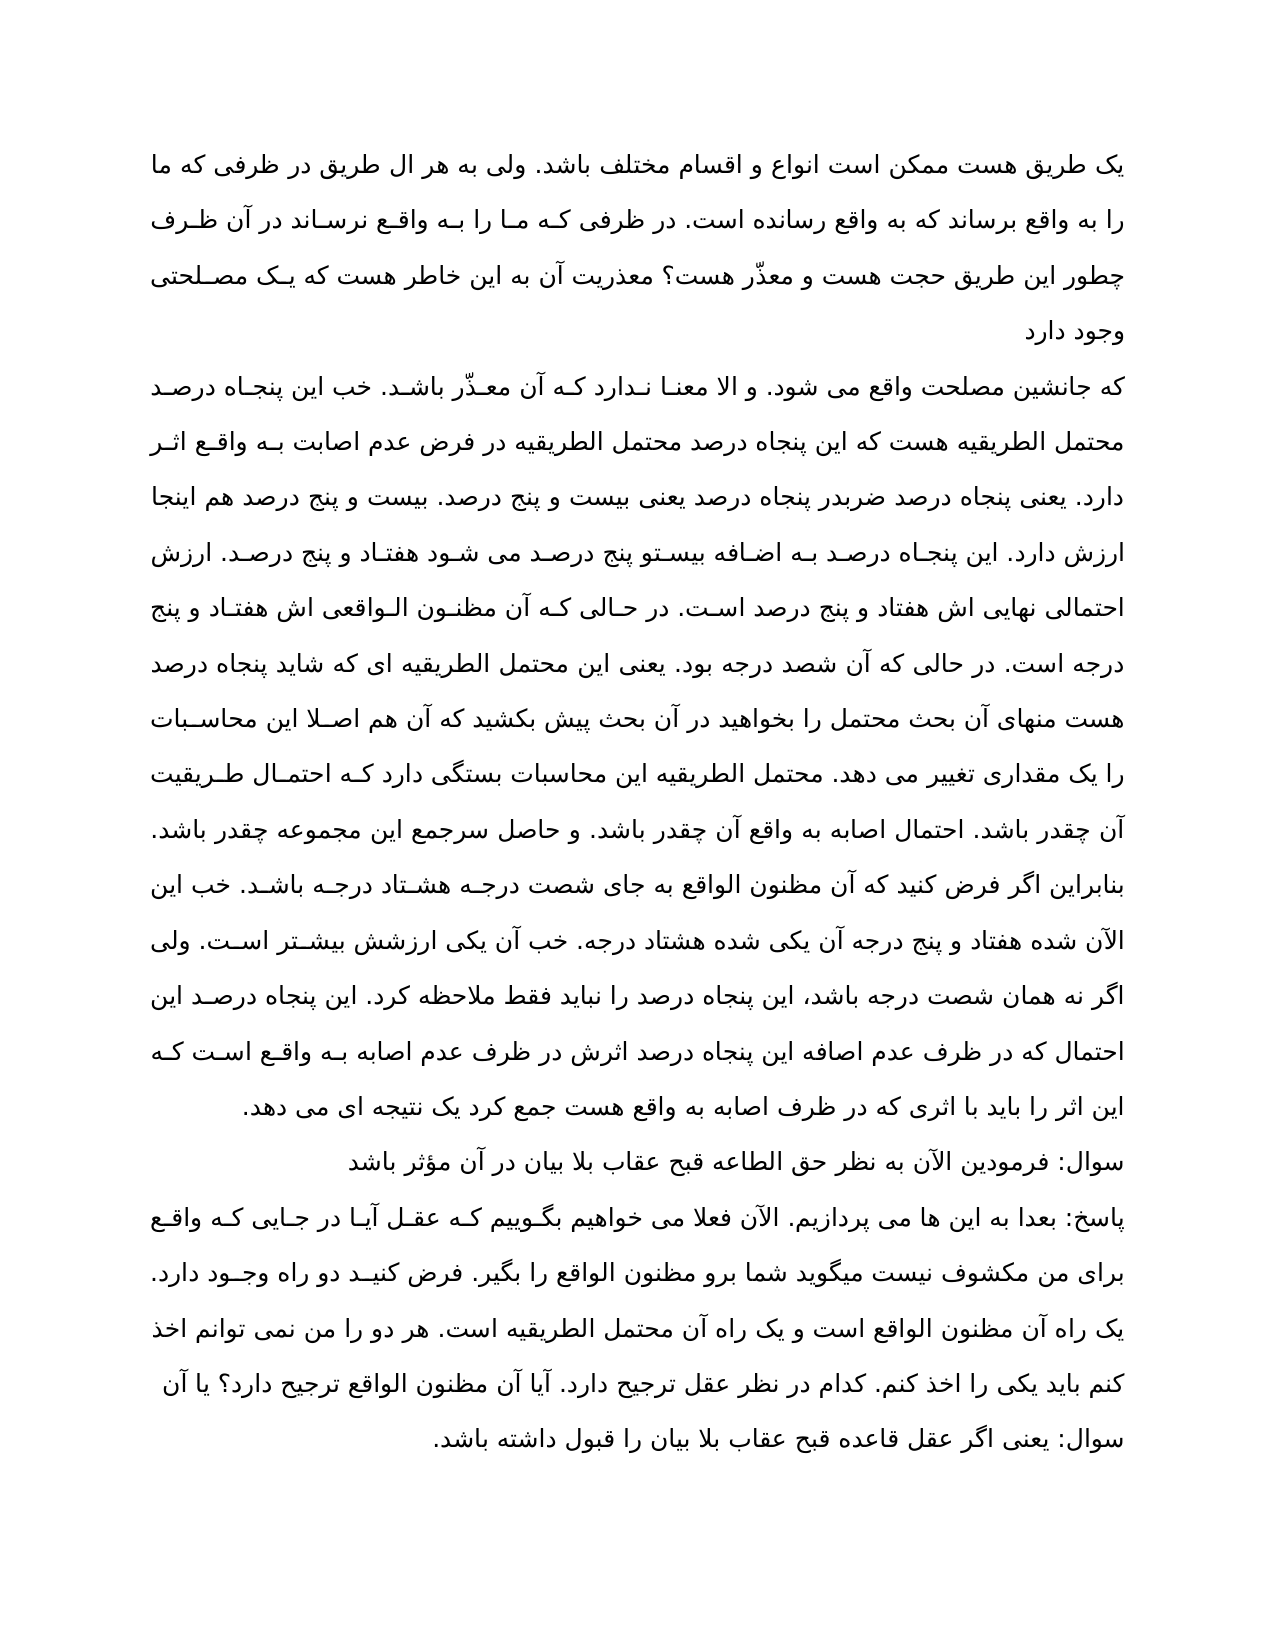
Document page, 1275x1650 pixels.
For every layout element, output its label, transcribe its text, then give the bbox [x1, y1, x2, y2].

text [150, 150, 1125, 345]
text سوال: فرمودین الآن به نظر حق الطاعه قبح عقاب بلا بیان در آن مؤثر باشد [150, 1147, 1125, 1177]
text که جانشین مصلحت واقع می شود. و الا معنا ندارد که آن معذّر باشد. خب این پنجاه درصد محتمل الطریقیه هست که این پنجاه درصد محتمل الطریقیه در فرض عدم اصابت به واقع اثر دارد. یعنی پنجاه درصد ضربدر پنجاه درصد یعنی بیست و پنج درصد. بیست و پنج درصد هم اینجا ارزش دارد. این پنجاه درصد به اضافه بیستو پنج درصد می شود هفتاد و پنج درصد. ارزش احتمالی نهایی اش هفتاد و پنج درصد است. در حالی که آن مظنون الواقعی اش هفتاد و پنج درجه است. در حالی که آن شصد درجه بود. یعنی این محتمل الطریقیه ای که شاید پنجاه درصد هست منهای آن بحث محتمل را بخواهید در آن بحث پیش بکشید که آن هم اصلا این محاسبات را یک مقداری تغییر می دهد. محتمل الطریقیه این محاسبات بستگی دارد که احتمال طریقیت آن چقدر باشد. احتمال اصابه به واقع آن چقدر باشد. و حاصل سرجمع این مجموعه چقدر باشد. بنابراین اگر فرض کنید که آن مظنون الواقع به جای شصت درجه هشتاد درجه باشد. خب این الآن شده هفتاد و پنج درجه آن یکی شده هشتاد درجه. خب آن یکی ارزشش بیشتر است. ولی اگر نه همان شصت درجه باشد، این پنجاه درصد را نباید فقط ملاحظه کرد. این پنجاه درصد این احتمال که در ظرف عدم اصافه این پنجاه درصد اثرش در ظرف عدم اصابه به واقع است که این اثر را باید با اثری که در ظرف اصابه به واقع هست جمع کرد یک نتیجه ای می دهد. [150, 372, 1125, 1121]
text سوال: یعنی اگر عقل قاعده قبح عقاب بلا بیان را قبول داشته باشد. [150, 1424, 1125, 1454]
text پاسخ: بعدا به این ها می پردازیم. الآن فعلا می خواهیم بگوییم که عقل آیا در جایی که واقع برای من مکشوف نیست میگوید شما برو مظنون الواقع را بگیر. فرض کنید دو راه وجود دارد. یک راه آن مظنون الواقع است و یک راه آن محتمل الطریقیه است. هر دو را من نمی توانم اخذ کنم باید یکی را اخذ کنم. کدام در نظر عقل ترجیح دارد. آیا آن مظنون الواقع ترجیح دارد؟ یا آن [150, 1203, 1125, 1398]
